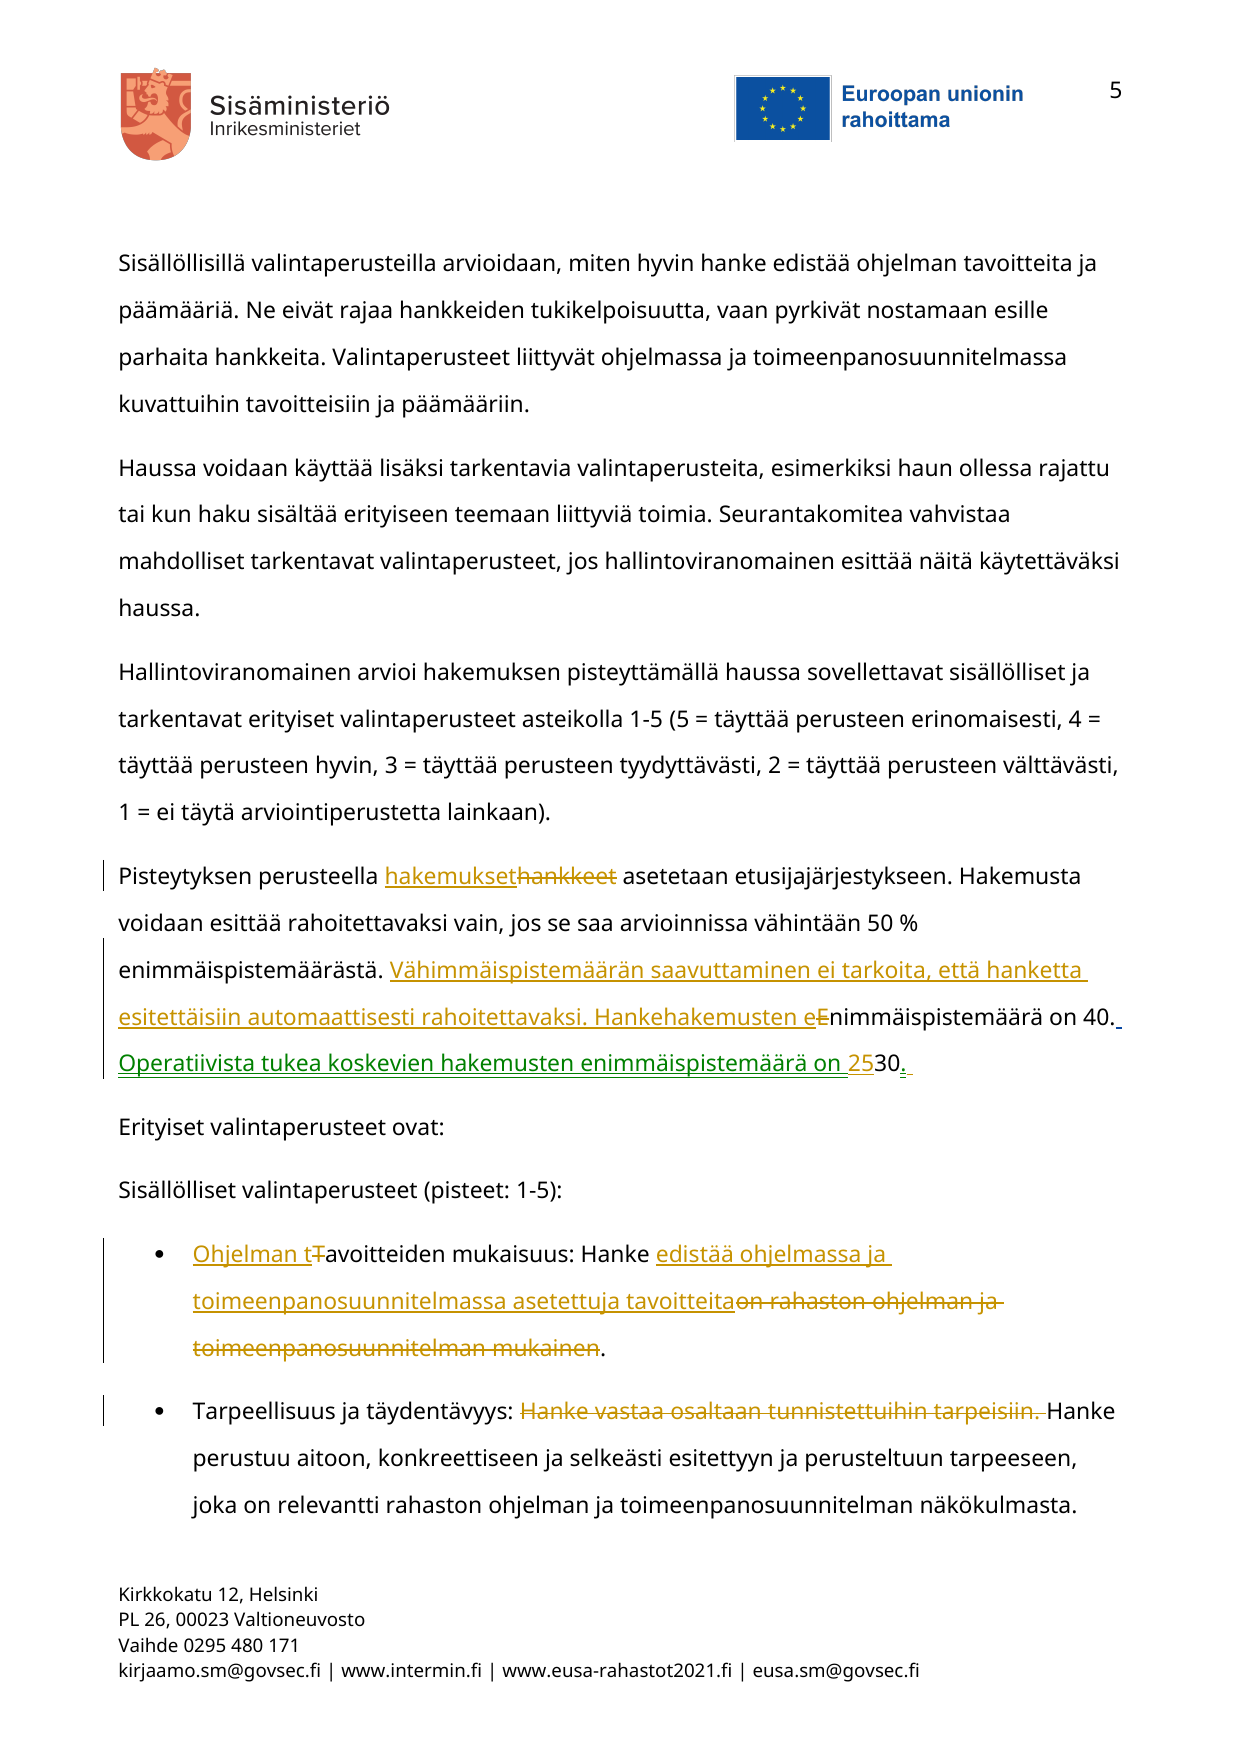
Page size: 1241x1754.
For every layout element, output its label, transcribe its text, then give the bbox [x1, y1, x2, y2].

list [155, 1395, 1122, 1520]
text Sisällölliset valintaperusteet (pisteet: 1-5): [118, 1174, 1122, 1206]
text Pisteytyksen perusteella asetetaan etusijajärjestykseen. Hakemusta voidaan esittää rahoitettavaksi vain, jos se saa arvioinnissa vähintään 50 % enimmäispistemäärästä. nimmäispistemäärä on 40. [118, 860, 1122, 1078]
text Hallintoviranomainen arvioi hakemuksen pisteyttämällä haussa sovellettavat sisällölliset ja tarkentavat erityiset valintaperusteet asteikolla 1-5 (5 = täyttää perusteen erinomaisesti, 4 = täyttää perusteen hyvin, 3 = täyttää perusteen tyydyttävästi, 2 = täyttää perusteen välttävästi, 1 = ei täytä arviointiperustetta lainkaan). [118, 656, 1122, 827]
text Haussa voidaan käyttää lisäksi tarkentavia valintaperusteita, esimerkiksi haun ollessa rajattu tai kun haku sisältää erityiseen teemaan liittyviä toimia. Seurantakomitea vahvistaa mahdolliset tarkentavat valintaperusteet, jos hallintoviranomainen esittää näitä käytettäväksi haussa. [118, 451, 1122, 623]
text Sisällöllisillä valintaperusteilla arvioidaan, miten hyvin hanke edistää ohjelman tavoitteita ja päämääriä. Ne eivät rajaa hankkeiden tukikelpoisuutta, vaan pyrkivät nostamaan esille parhaita hankkeita. Valintaperusteet liittyvät ohjelmassa ja toimeenpanosuunnitelmassa kuvattuihin tavoitteisiin ja päämääriin. [118, 247, 1122, 419]
text Erityiset valintaperusteet ovat: [118, 1111, 1122, 1142]
list avoitteiden mukaisuus: Hanke . [155, 1238, 1122, 1363]
